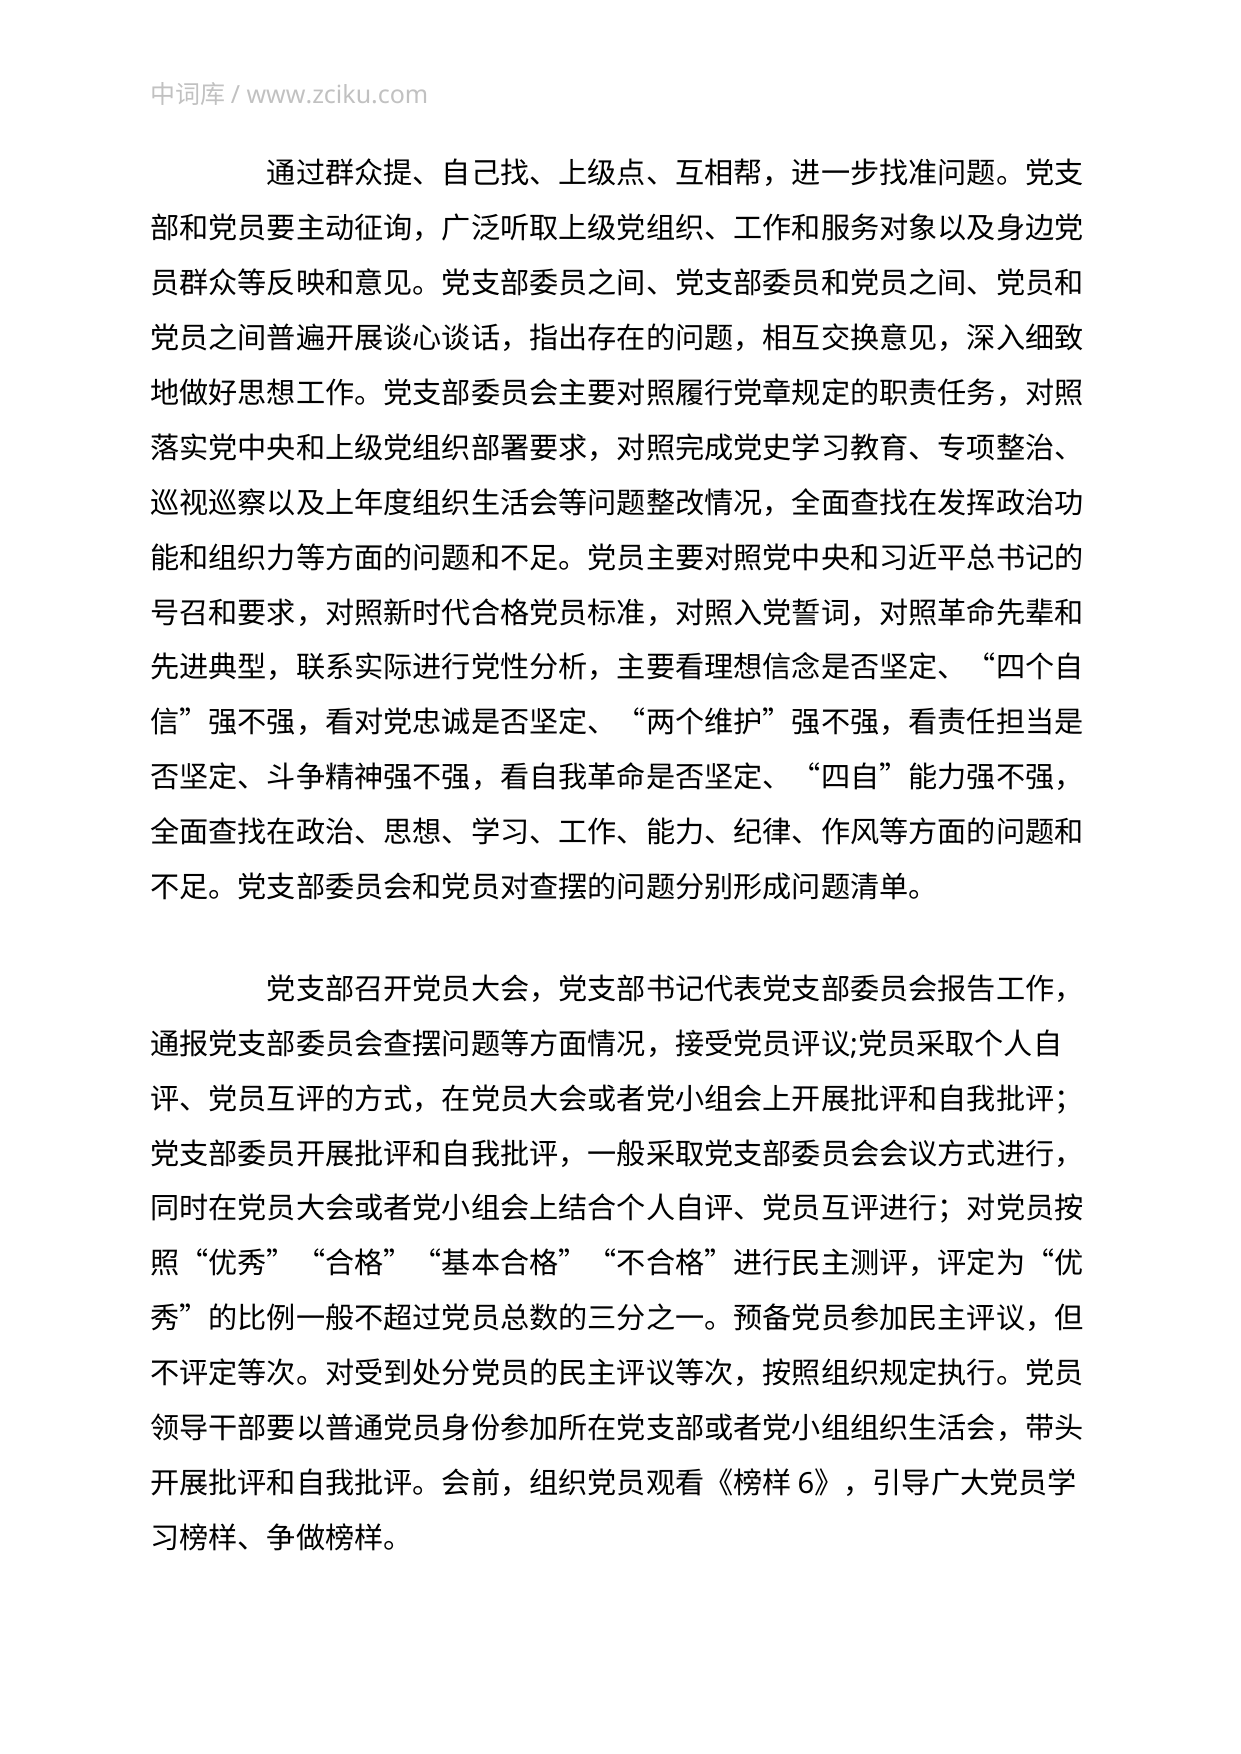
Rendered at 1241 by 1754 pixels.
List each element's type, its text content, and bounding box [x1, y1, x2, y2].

text 通过群众提、自己找、上级点、互相帮，进一步找准问题。党支部和党员要主动征询，广泛听取上级党组织、工作和服务对象以及身边党员群众等反映和意见。党支部委员之间、党支部委员和党员之间、党员和党员之间普遍开展谈心谈话，指出存在的问题，相互交换意见，深入细致地做好思想工作。党支部委员会主要对照履行党章规定的职责任务，对照落实党中央和上级党组织部署要求，对照完成党史学习教育、专项整治、巡视巡察以及上年度组织生活会等问题整改情况，全面查找在发挥政治功能和组织力等方面的问题和不足。党员主要对照党中央和习近平总书记的号召和要求，对照新时代合格党员标准，对照入党誓词，对照革命先辈和先进典型，联系实际进行党性分析，主要看理想信念是否坚定、“四个自信”强不强，看对党忠诚是否坚定、“两个维护”强不强，看责任担当是否坚定、斗争精神强不强，看自我革命是否坚定、“四自”能力强不强，全面查找在政治、思想、学习、工作、能力、纪律、作风等方面的问题和不足。党支部委员会和党员对查摆的问题分别形成问题清单。 [150, 150, 1090, 906]
text 党支部召开党员大会，党支部书记代表党支部委员会报告工作，通报党支部委员会查摆问题等方面情况，接受党员评议;党员采取个人自评、党员互评的方式，在党员大会或者党小组会上开展批评和自我批评；党支部委员开展批评和自我批评，一般采取党支部委员会会议方式进行，同时在党员大会或者党小组会上结合个人自评、党员互评进行；对党员按照“优秀”“合格”“基本合格”“不合格”进行民主测评，评定为“优秀”的比例一般不超过党员总数的三分之一。预备党员参加民主评议，但不评定等次。对受到处分党员的民主评议等次，按照组织规定执行。党员领导干部要以普通党员身份参加所在党支部或者党小组组织生活会，带头开展批评和自我批评。会前，组织党员观看《榜样6》，引导广大党员学习榜样、争做榜样。 [150, 965, 1090, 1557]
